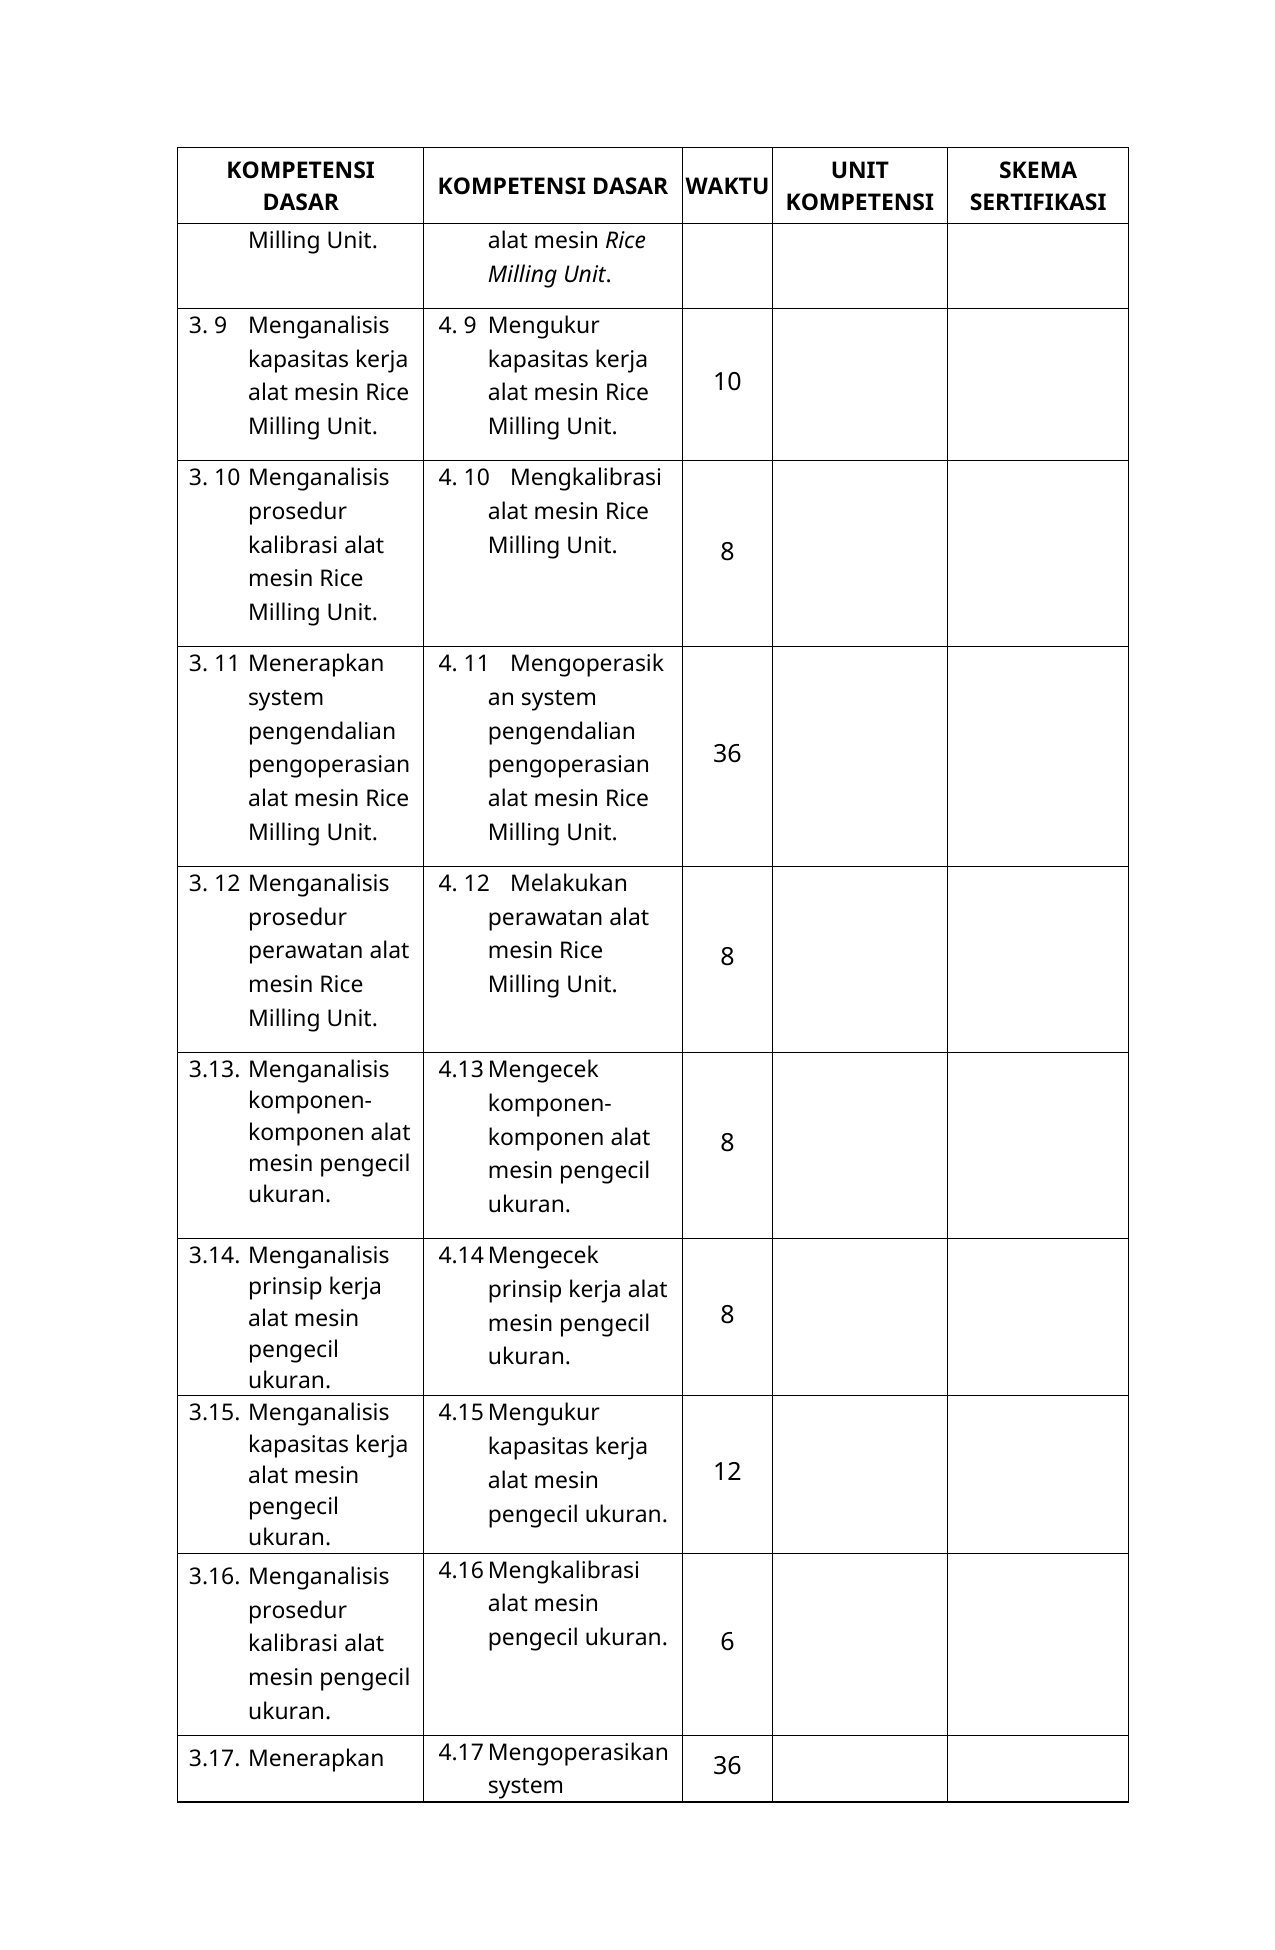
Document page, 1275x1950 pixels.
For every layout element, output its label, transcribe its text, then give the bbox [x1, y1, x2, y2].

table_cell Mengecek prinsip kerja alat mesin pengecil ukuran. [424, 1239, 682, 1395]
table_header KOMPETENSI DASAR [178, 148, 423, 223]
table_cell Menganalisis kapasitas kerja alat mesin Rice Milling Unit. [178, 309, 423, 460]
table_cell [948, 1396, 1128, 1553]
table_cell Menganalisis komponen-komponen alat mesin pengecil ukuran. [178, 1053, 423, 1238]
table_cell [773, 309, 947, 460]
table_header WAKTU [683, 148, 772, 223]
table_cell [773, 224, 947, 308]
table_cell [773, 1239, 947, 1395]
table_cell Mengoperasikan system pengendalian pengoperasian alat mesin Rice Milling Unit. [424, 647, 682, 866]
table_cell 8 [683, 1239, 772, 1395]
table_cell Menganalisis prosedur kalibrasi alat mesin pengecil ukuran. [178, 1554, 423, 1734]
table_cell [773, 867, 947, 1052]
table_cell [948, 224, 1128, 308]
table_cell Menerapkan system pengendalian pengoperasian alat mesin Rice Milling Unit. [178, 647, 423, 866]
table_cell [948, 867, 1128, 1052]
table_cell Menganalisis prosedur kalibrasi alat mesin Rice Milling Unit. [178, 461, 423, 646]
table_cell [948, 1736, 1128, 1801]
table_header KOMPETENSI DASAR [424, 148, 682, 223]
table_cell [948, 1239, 1128, 1395]
table_cell Mengkalibrasi alat mesin pengecil ukuran. [424, 1554, 682, 1734]
table_cell 36 [683, 647, 772, 866]
table_cell 10 [683, 309, 772, 460]
table_cell [773, 647, 947, 866]
table_cell Mengkalibrasi alat mesin Rice Milling Unit. [424, 461, 682, 646]
table_cell [948, 647, 1128, 866]
table_cell Menganalisis kapasitas kerja alat mesin pengecil ukuran. [178, 1396, 423, 1553]
table_cell [948, 309, 1128, 460]
table_cell 6 [683, 1554, 772, 1734]
table_cell Menganalisis prinsip kerja alat mesin pengecil ukuran. [178, 1239, 423, 1395]
table_cell 8 [683, 1053, 772, 1238]
table_header UNIT KOMPETENSI [773, 148, 947, 223]
table_cell Mengukur kapasitas kerja alat mesin pengecil ukuran. [424, 1396, 682, 1553]
table_cell 12 [683, 1396, 772, 1553]
table_cell 36 [683, 1736, 772, 1801]
table_cell [773, 1736, 947, 1801]
table_cell [773, 1053, 947, 1238]
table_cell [424, 1736, 682, 1801]
table_cell 8 [683, 867, 772, 1052]
table_cell [773, 1554, 947, 1734]
table_cell [948, 461, 1128, 646]
table_cell Menganalisis prosedur perawatan alat mesin Rice Milling Unit. [178, 867, 423, 1052]
table_cell 8 [683, 461, 772, 646]
table_cell [948, 1554, 1128, 1734]
table_cell [773, 1396, 947, 1553]
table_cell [178, 224, 423, 308]
table_cell [948, 1053, 1128, 1238]
table_cell Melakukan perawatan alat mesin Rice Milling Unit. [424, 867, 682, 1052]
table_cell 8 [683, 224, 772, 308]
table_header SKEMA SERTIFIKASI [948, 148, 1128, 223]
table_cell [773, 461, 947, 646]
table_cell Mengecek komponen-komponen alat mesin pengecil ukuran. [424, 1053, 682, 1238]
table_cell Mengukur kapasitas kerja alat mesin Rice Milling Unit. [424, 309, 682, 460]
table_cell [424, 224, 682, 308]
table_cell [178, 1736, 423, 1801]
